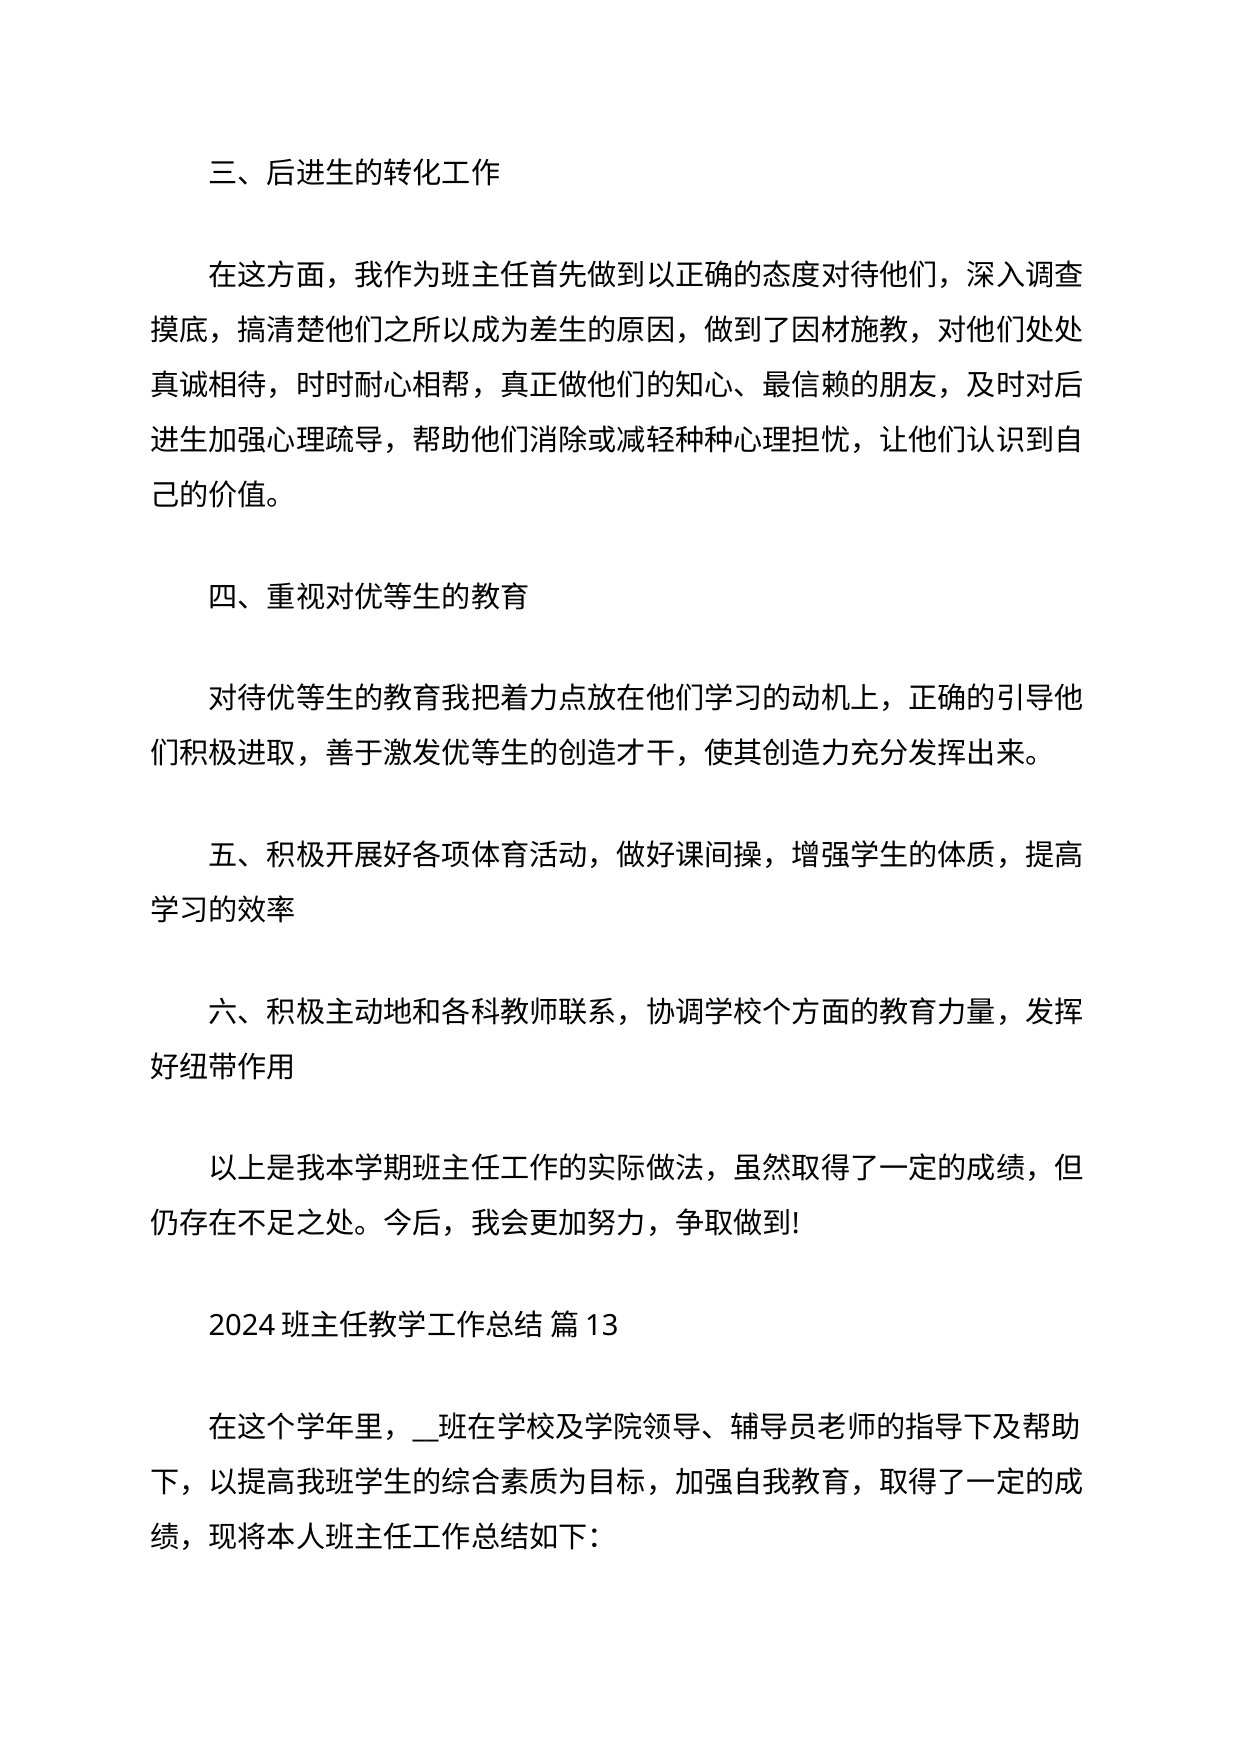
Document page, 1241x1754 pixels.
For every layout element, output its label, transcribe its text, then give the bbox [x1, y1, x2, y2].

text 对待优等生的教育我把着力点放在他们学习的动机上，正确的引导他们积极进取，善于激发优等生的创造才干，使其创造力充分发挥出来。 [150, 675, 1090, 772]
text 以上是我本学期班主任工作的实际做法，虽然取得了一定的成绩，但仍存在不足之处。今后，我会更加努力，争取做到! [150, 1145, 1090, 1242]
text 四、重视对优等生的教育 [150, 573, 1090, 615]
text 在这个学年里，__班在学校及学院领导、辅导员老师的指导下及帮助下，以提高我班学生的综合素质为目标，加强自我教育，取得了一定的成绩，现将本人班主任工作总结如下： [150, 1404, 1090, 1556]
text 2024班主任教学工作总结 篇13 [150, 1302, 1090, 1344]
text 六、积极主动地和各科教师联系，协调学校个方面的教育力量，发挥好纽带作用 [150, 988, 1090, 1085]
text 五、积极开展好各项体育活动，做好课间操，增强学生的体质，提高学习的效率 [150, 832, 1090, 929]
text 三、后进生的转化工作 [150, 150, 1090, 192]
text 在这方面，我作为班主任首先做到以正确的态度对待他们，深入调查摸底，搞清楚他们之所以成为差生的原因，做到了因材施教，对他们处处真诚相待，时时耐心相帮，真正做他们的知心、最信赖的朋友，及时对后进生加强心理疏导，帮助他们消除或减轻种种心理担忧，让他们认识到自己的价值。 [150, 252, 1090, 514]
